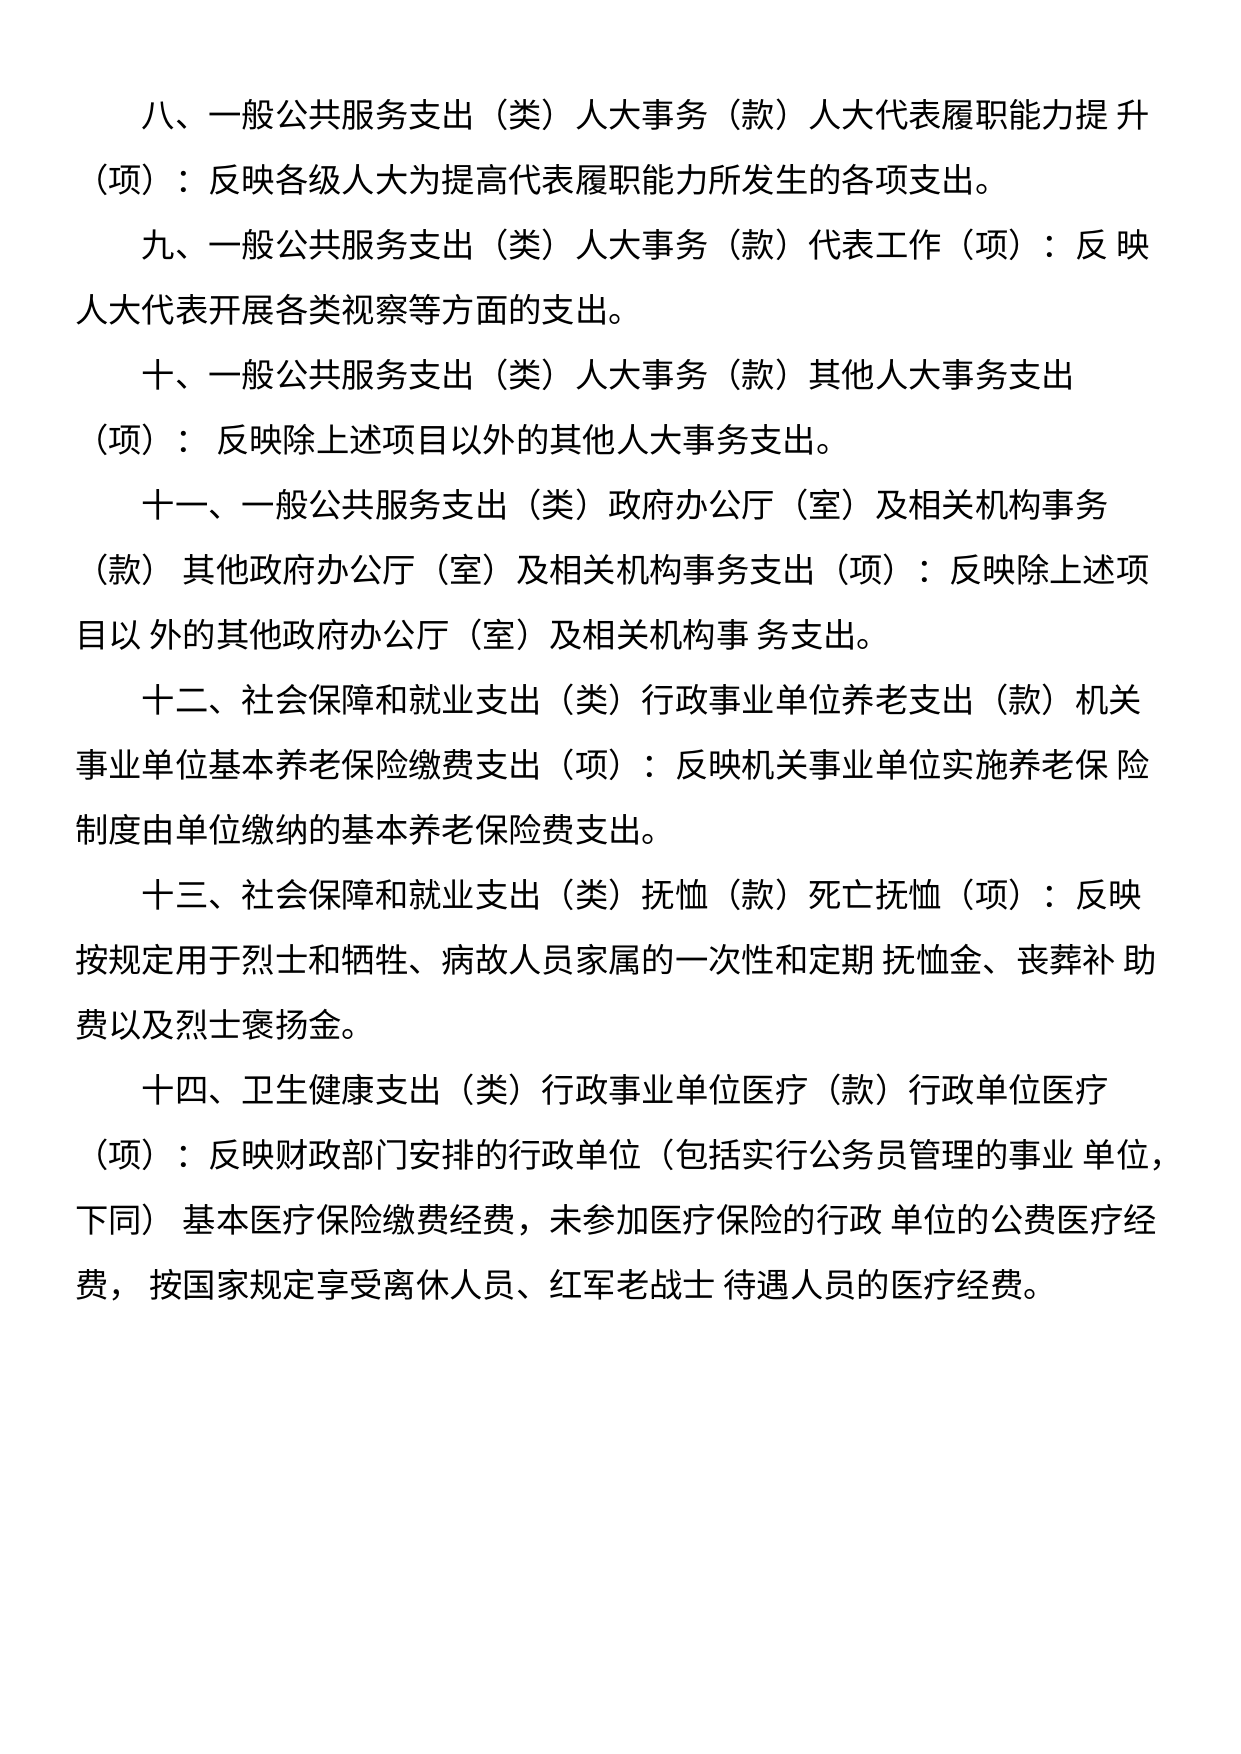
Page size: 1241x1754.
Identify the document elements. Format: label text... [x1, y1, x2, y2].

text 八、一般公共服务支出（类）人大事务（款）人大代表履职能力提 升（项）：反映各级人大为提高代表履职能力所发生的各项支出。 [75, 81, 1165, 211]
text 十二、社会保障和就业支出（类）行政事业单位养老支出（款）机关 事业单位基本养老保险缴费支出（项）：反映机关事业单位实施养老保 险制度由单位缴纳的基本养老保险费支出。 [75, 666, 1165, 861]
text 十一、一般公共服务支出（类）政府办公厅（室）及相关机构事务（款） 其他政府办公厅（室）及相关机构事务支出（项）：反映除上述项目以 外的其他政府办公厅（室）及相关机构事 务支出。 [75, 471, 1165, 666]
text 九、一般公共服务支出（类）人大事务（款）代表工作（项）：反 映人大代表开展各类视察等方面的支出。 [75, 211, 1165, 341]
text 十、一般公共服务支出（类）人大事务（款）其他人大事务支出（项）： 反映除上述项目以外的其他人大事务支出。 [75, 341, 1165, 471]
text 十四、卫生健康支出（类）行政事业单位医疗（款）行政单位医疗（项）：反映财政部门安排的行政单位（包括实行公务员管理的事业 单位，下同） 基本医疗保险缴费经费，未参加医疗保险的行政 单位的公费医疗经费， 按国家规定享受离休人员、红军老战士 待遇人员的医疗经费。 [75, 1056, 1165, 1316]
text 十三、社会保障和就业支出（类）抚恤（款）死亡抚恤（项）：反映 按规定用于烈士和牺牲、病故人员家属的一次性和定期 抚恤金、丧葬补 助费以及烈士褒扬金。 [75, 861, 1165, 1056]
